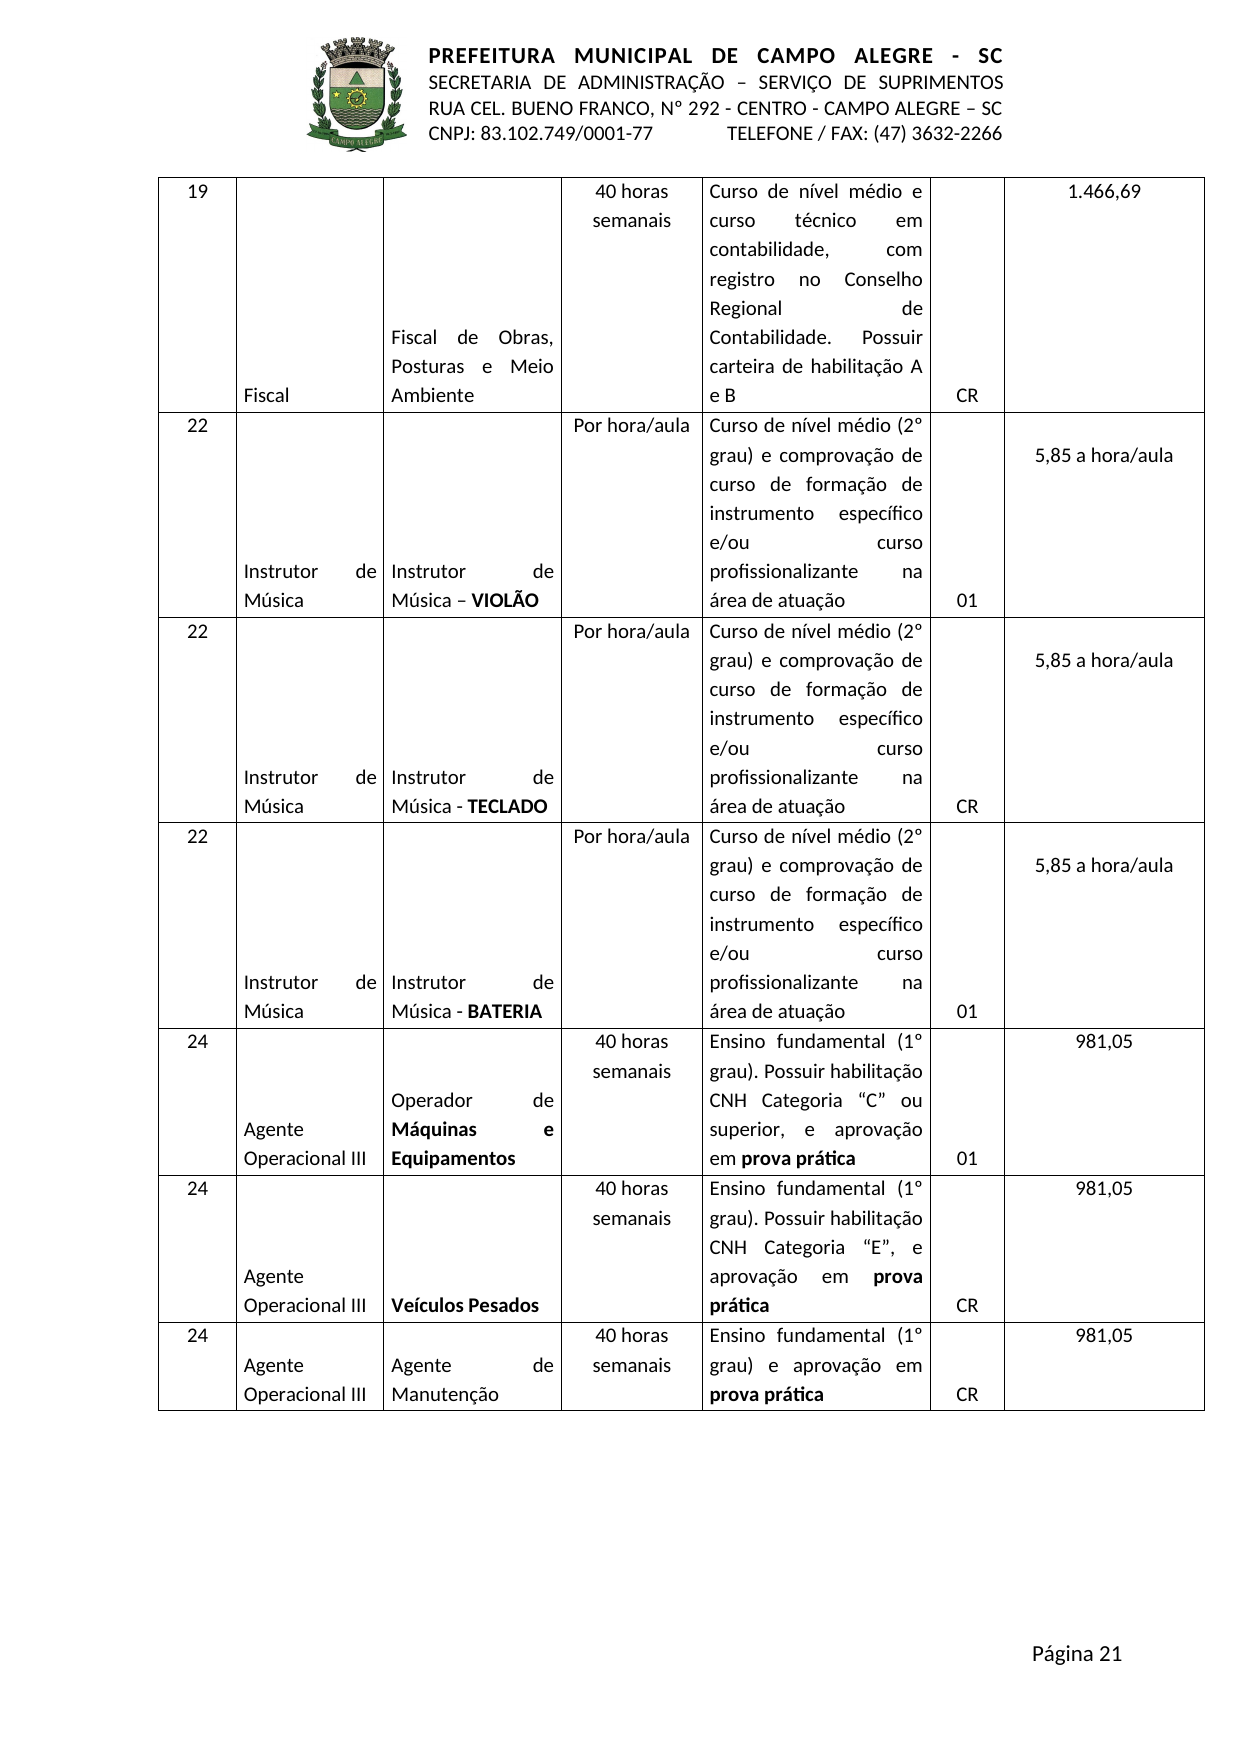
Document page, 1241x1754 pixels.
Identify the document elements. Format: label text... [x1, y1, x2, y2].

picture [306, 37, 407, 152]
table_cell Instrutor de Música – VIOLÃO [384, 413, 561, 617]
table_cell CR [931, 178, 1004, 412]
table_cell Curso de nível médio (2º grau) e comprovação de curso de formação de instrumento específico e/ou curso profissionalizante na área de atuação [703, 413, 930, 617]
table_cell Operador de Máquinas e Equipamentos [384, 1029, 561, 1174]
table_cell 01 [931, 413, 1004, 617]
table_cell Instrutor de Música - TECLADO [384, 618, 561, 822]
table_cell Instrutor de Música [237, 823, 383, 1028]
table_cell 01 [931, 823, 1004, 1028]
table_cell Ensino fundamental (1º grau) e aprovação em prova prática [703, 1323, 930, 1410]
table_cell 981,05 [1005, 1176, 1204, 1322]
table_cell Agente Operacional III [237, 1176, 383, 1322]
table_cell CR [931, 1176, 1004, 1322]
table_cell 24 [159, 1176, 236, 1322]
table_cell Ensino fundamental (1º grau). Possuir habilitação CNH Categoria “E”, e aprovação em prova prática [703, 1176, 930, 1322]
table_cell 40 horas semanais [562, 1323, 702, 1410]
table_cell 24 [159, 1323, 236, 1410]
table_cell Agente de Manutenção [384, 1323, 561, 1410]
table_cell 40 horas semanais [562, 1176, 702, 1322]
table_cell Agente Operacional III [237, 1323, 383, 1410]
table_cell Agente Operacional III [237, 1029, 383, 1174]
table_cell 19 [159, 178, 236, 412]
table_cell Por hora/aula [562, 618, 702, 822]
table_cell 5,85 a hora/aula [1005, 413, 1204, 617]
table_cell Fiscal [237, 178, 383, 412]
table_cell Instrutor de Música [237, 413, 383, 617]
table_cell 1.466,69 [1005, 178, 1204, 412]
table_cell Ensino fundamental (1º grau). Possuir habilitação CNH Categoria “C” ou superior, e aprovação em prova prática [703, 1029, 930, 1174]
table_cell 5,85 a hora/aula [1005, 823, 1204, 1028]
table_cell 24 [159, 1029, 236, 1174]
table_cell Curso de nível médio (2º grau) e comprovação de curso de formação de instrumento específico e/ou curso profissionalizante na área de atuação [703, 823, 930, 1028]
table_cell 22 [159, 823, 236, 1028]
table_cell Curso de nível médio (2º grau) e comprovação de curso de formação de instrumento específico e/ou curso profissionalizante na área de atuação [703, 618, 930, 822]
table_cell CR [931, 1323, 1004, 1410]
table_cell 40 horas semanais [562, 1029, 702, 1174]
table_cell 22 [159, 413, 236, 617]
table_cell 981,05 [1005, 1029, 1204, 1174]
table_cell CR [931, 618, 1004, 822]
table_cell Por hora/aula [562, 413, 702, 617]
table_cell 22 [159, 618, 236, 822]
table_cell Instrutor de Música [237, 618, 383, 822]
table_cell Fiscal de Obras, Posturas e Meio Ambiente [384, 178, 561, 412]
table_cell 40 horas semanais [562, 178, 702, 412]
table_cell Instrutor de Música - BATERIA [384, 823, 561, 1028]
table_cell Curso de nível médio e curso técnico em contabilidade, com registro no Conselho Regional de Contabilidade. Possuir carteira de habilitação A e B [703, 178, 930, 412]
table_cell 01 [931, 1029, 1004, 1174]
table_cell 981,05 [1005, 1323, 1204, 1410]
table_cell Por hora/aula [562, 823, 702, 1028]
table_cell Veículos Pesados [384, 1176, 561, 1322]
table_cell 5,85 a hora/aula [1005, 618, 1204, 822]
